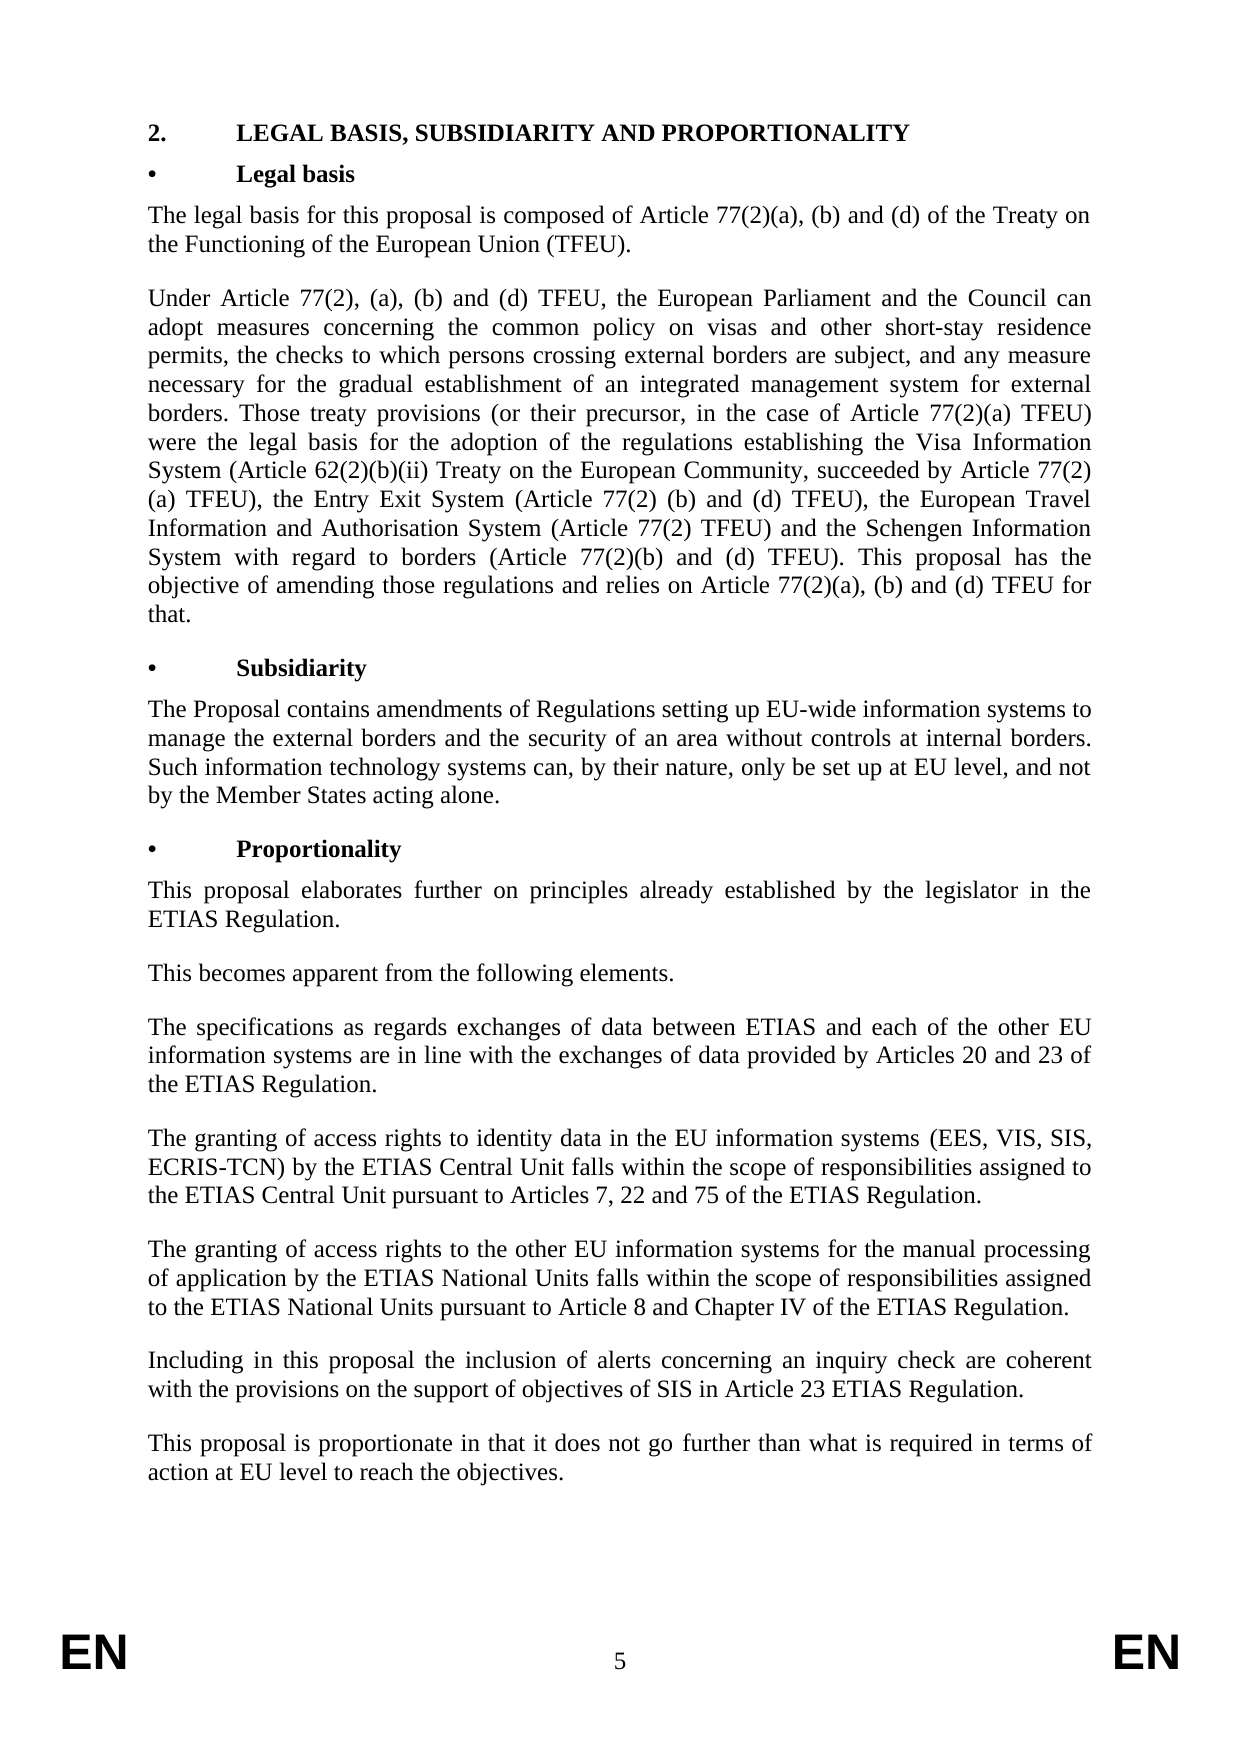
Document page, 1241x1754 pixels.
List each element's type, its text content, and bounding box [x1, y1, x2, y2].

text The Proposal contains amendments of Regulations setting up EU-wide information systems to manage the external borders and the security of an area without controls at internal borders. Such information technology systems can, by their nature, only be set up at EU level, and not by the Member States acting alone. [148, 694, 1093, 809]
subtitle • Legal basis [148, 159, 1093, 188]
subtitle • Proportionality [148, 834, 1093, 863]
text Including in this proposal the inclusion of alerts concerning an inquiry check are coherent with the provisions on the support of objectives of SIS in Article 23 ETIAS Regulation. [148, 1346, 1093, 1403]
subtitle 2. LEGAL BASIS, SUBSIDIARITY AND PROPORTIONALITY [148, 118, 1093, 147]
text This becomes apparent from the following elements. [148, 958, 1093, 987]
text This proposal is proportionate in that it does not go further than what is required in terms of action at EU level to reach the objectives. [148, 1428, 1093, 1486]
text Under Article 77(2), (a), (b) and (d) TFEU, the European Parliament and the Council can adopt measures concerning the common policy on visas and other short-stay residence permits, the checks to which persons crossing external borders are subject, and any measure necessary for the gradual establishment of an integrated management system for external borders. Those treaty provisions (or their precursor, in the case of Article 77(2)(a) TFEU) were the legal basis for the adoption of the regulations establishing the Visa Information System (Article 62(2)(b)(ii) Treaty on the European Community, succeeded by Article 77(2)(a) TFEU), the Entry Exit System (Article 77(2) (b) and (d) TFEU), the European Travel Information and Authorisation System (Article 77(2) TFEU) and the Schengen Information System with regard to borders (Article 77(2)(b) and (d) TFEU). This proposal has the objective of amending those regulations and relies on Article 77(2)(a), (b) and (d) TFEU for that. [148, 283, 1093, 628]
subtitle • Subsidiarity [148, 653, 1093, 682]
text The specifications as regards exchanges of data between ETIAS and each of the other EU information systems are in line with the exchanges of data provided by Articles 20 and 23 of the ETIAS Regulation. [148, 1012, 1093, 1098]
text This proposal elaborates further on principles already established by the legislator in the ETIAS Regulation. [148, 876, 1093, 933]
text The legal basis for this proposal is composed of Article 77(2)(a), (b) and (d) of the Treaty on the Functioning of the European Union (TFEU). [148, 201, 1093, 258]
text The granting of access rights to identity data in the EU information systems (EES, VIS, SIS, ECRIS-TCN) by the ETIAS Central Unit falls within the scope of responsibilities assigned to the ETIAS Central Unit pursuant to Articles 7, 22 and 75 of the ETIAS Regulation. [148, 1123, 1093, 1209]
text The granting of access rights to the other EU information systems for the manual processing of application by the ETIAS National Units falls within the scope of responsibilities assigned to the ETIAS National Units pursuant to Article 8 and Chapter IV of the ETIAS Regulation. [148, 1234, 1093, 1321]
